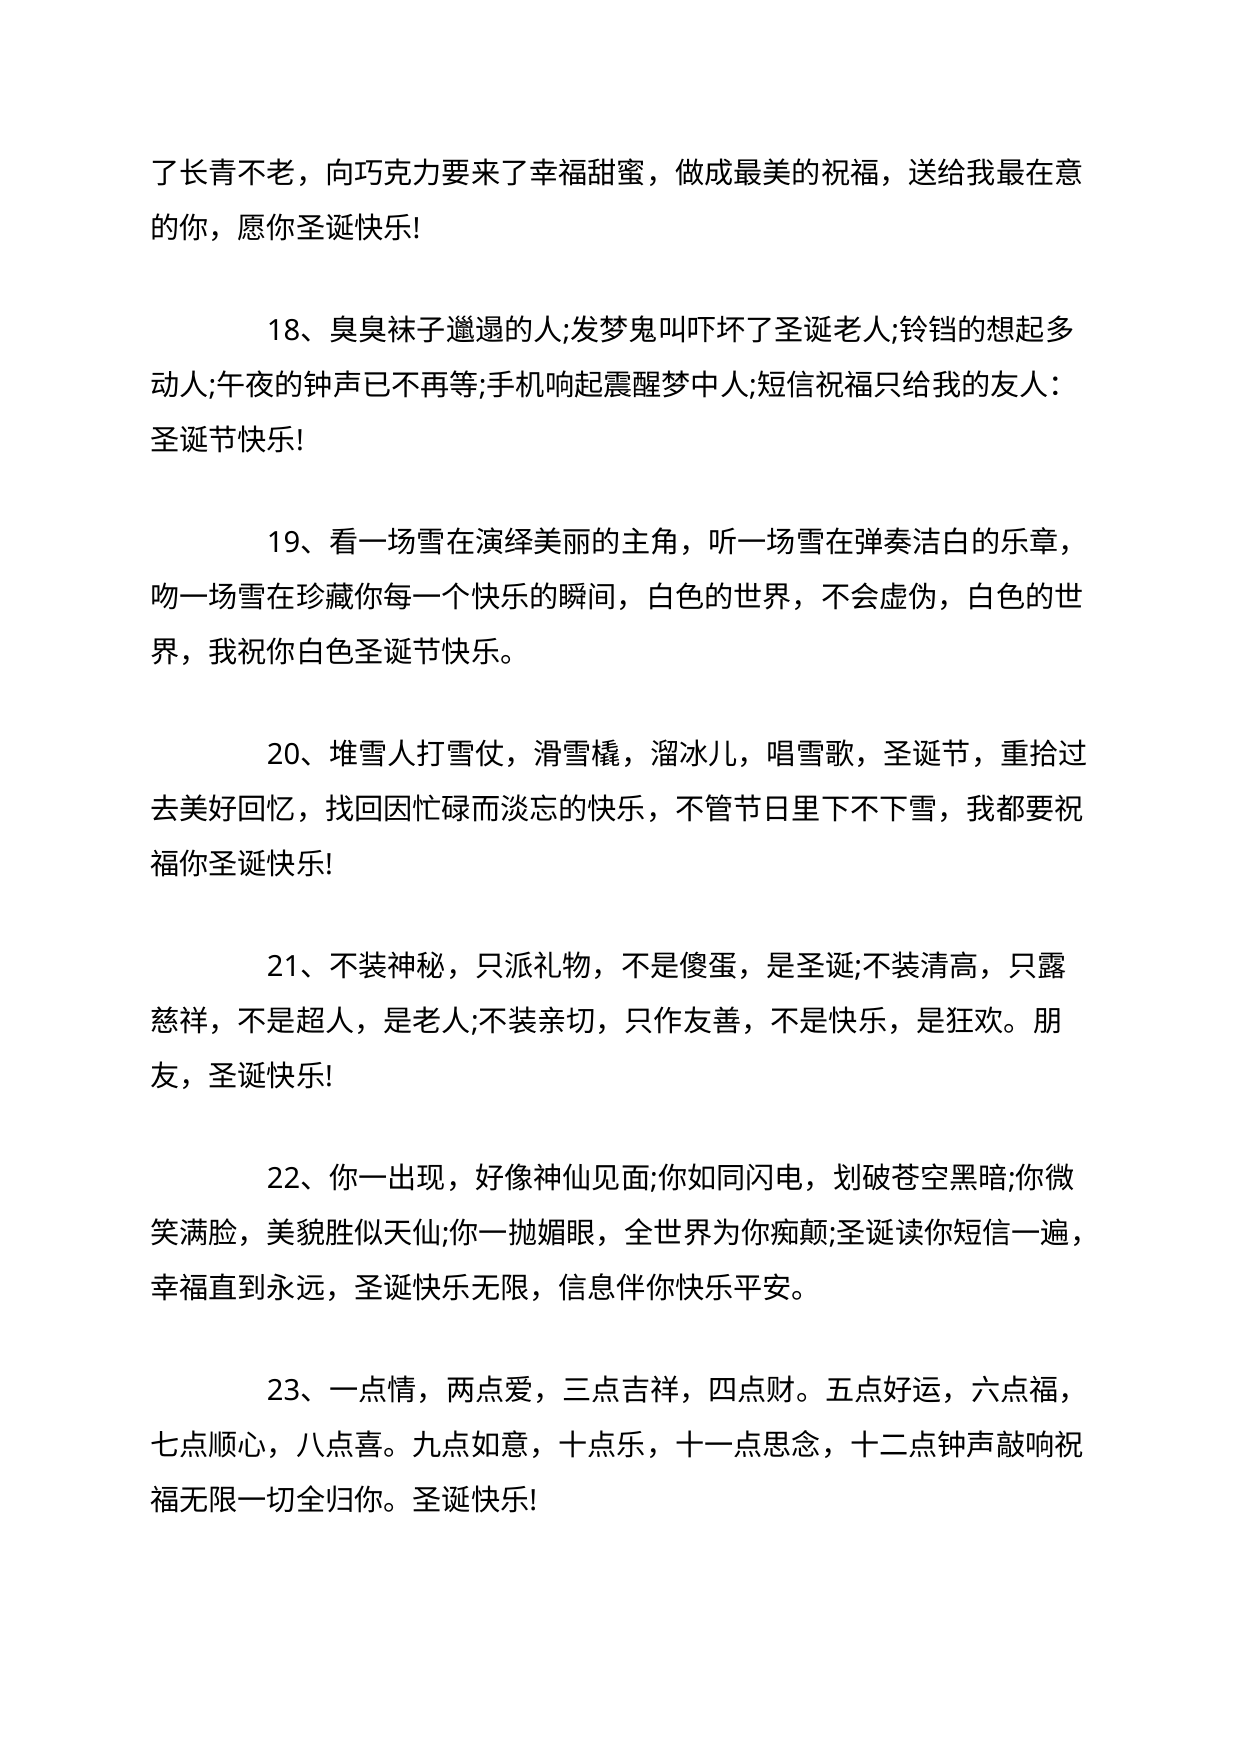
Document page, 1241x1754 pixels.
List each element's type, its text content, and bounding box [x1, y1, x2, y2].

text 21、不装神秘，只派礼物，不是傻蛋，是圣诞;不装清高，只露慈祥，不是超人，是老人;不装亲切，只作友善，不是快乐，是狂欢。朋友，圣诞快乐! [150, 942, 1090, 1095]
text 22、你一出现，好像神仙见面;你如同闪电，划破苍空黑暗;你微笑满脸，美貌胜似天仙;你一抛媚眼，全世界为你痴颠;圣诞读你短信一遍，幸福直到永远，圣诞快乐无限，信息伴你快乐平安。 [150, 1154, 1090, 1307]
text 20、堆雪人打雪仗，滑雪橇，溜冰儿，唱雪歌，圣诞节，重拾过去美好回忆，找回因忙碌而淡忘的快乐，不管节日里下不下雪，我都要祝福你圣诞快乐! [150, 731, 1090, 883]
text 23、一点情，两点爱，三点吉祥，四点财。五点好运，六点福，七点顺心，八点喜。九点如意，十点乐，十一点思念，十二点钟声敲响祝福无限一切全归你。圣诞快乐! [150, 1366, 1090, 1518]
text 19、看一场雪在演绎美丽的主角，听一场雪在弹奏洁白的乐章，吻一场雪在珍藏你每一个快乐的瞬间，白色的世界，不会虚伪，白色的世界，我祝你白色圣诞节快乐。 [150, 519, 1090, 671]
text 18、臭臭袜子邋遢的人;发梦鬼叫吓坏了圣诞老人;铃铛的想起多动人;午夜的钟声已不再等;手机响起震醒梦中人;短信祝福只给我的友人：圣诞节快乐! [150, 307, 1090, 459]
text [150, 150, 1090, 247]
